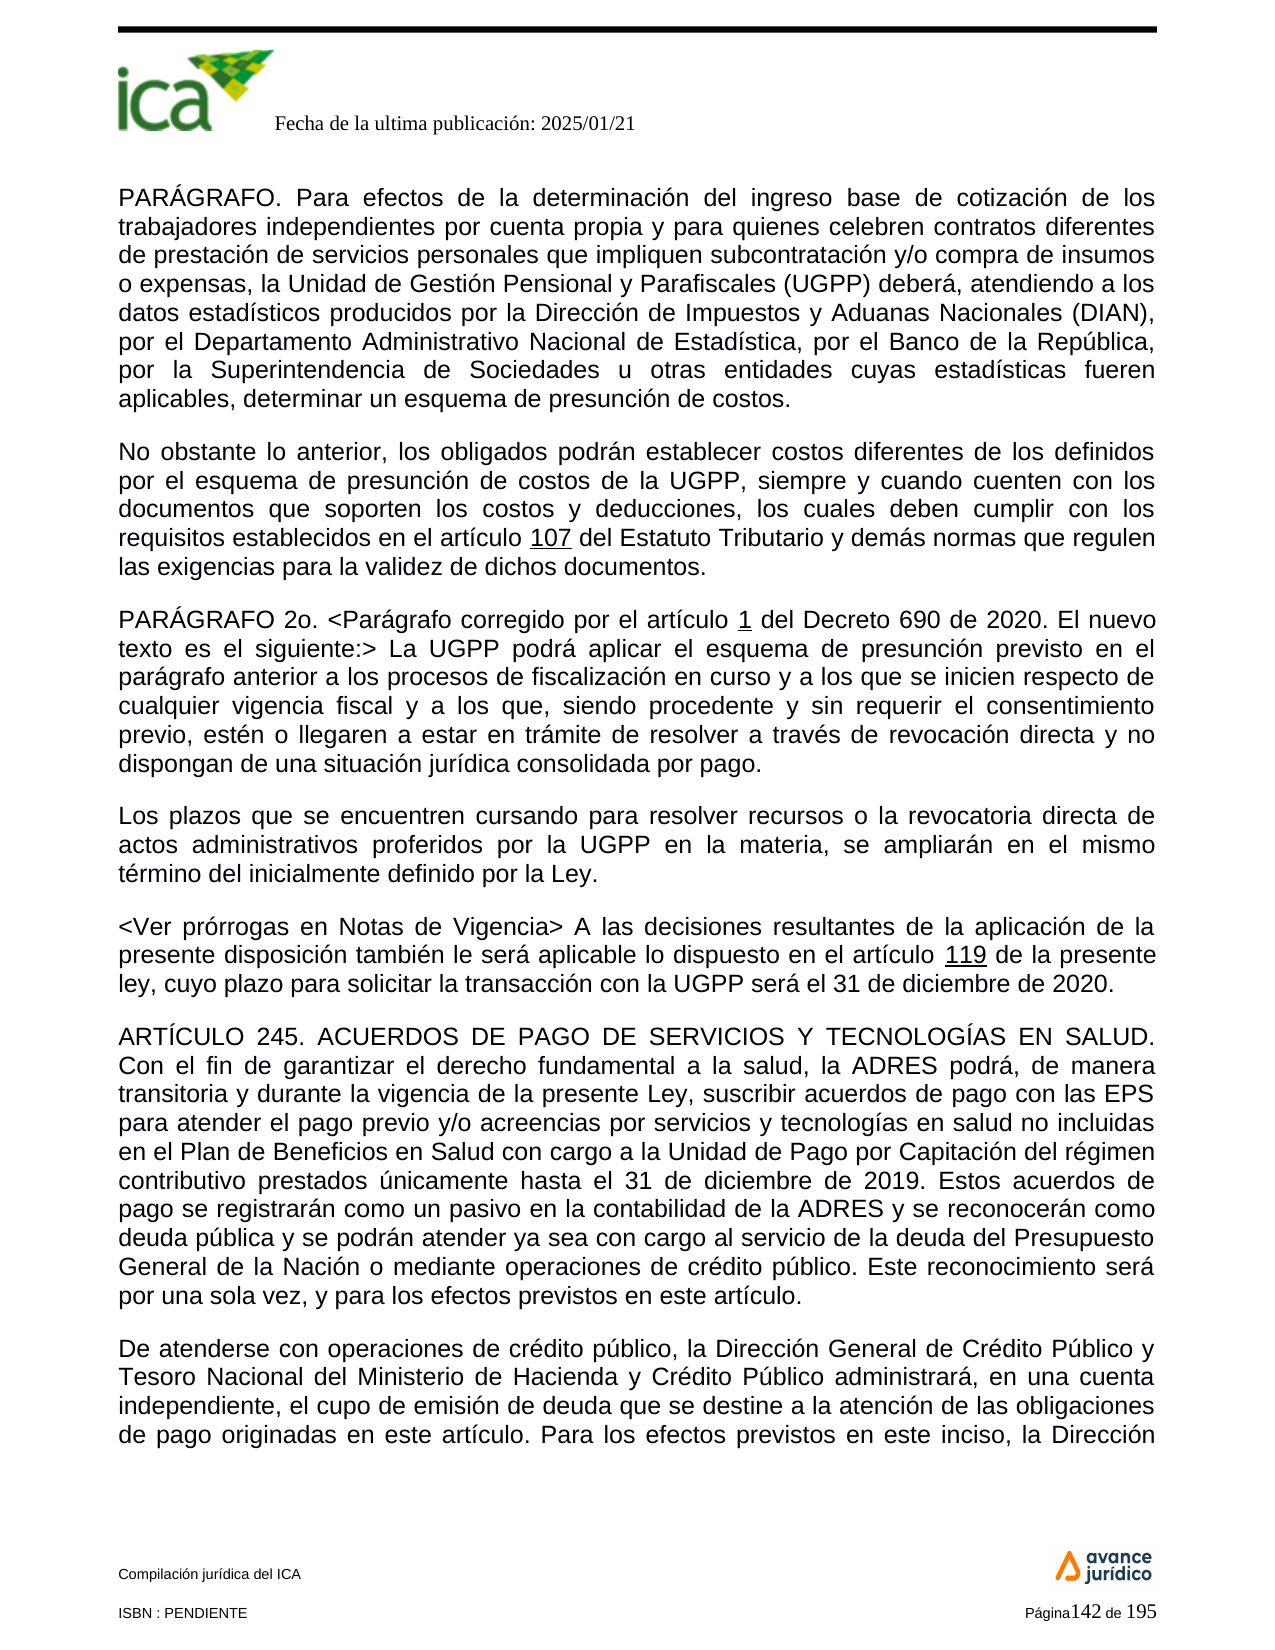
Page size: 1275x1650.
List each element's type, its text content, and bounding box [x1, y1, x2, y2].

text PARÁGRAFO 2o. <Parágrafo corregido por el artículo 1 del Decreto 690 de 2020. El nuevo texto es el siguiente:> La UGPP podrá aplicar el esquema de presunción previsto en el parágrafo anterior a los procesos de fiscalización en curso y a los que se inicien respecto de cualquier vigencia fiscal y a los que, siendo procedente y sin requerir el consentimiento previo, estén o llegaren a estar en trámite de resolver a través de revocación directa y no dispongan de una situación jurídica consolidada por pago. [118, 605, 1157, 777]
text PARÁGRAFO. Para efectos de la determinación del ingreso base de cotización de los trabajadores independientes por cuenta propia y para quienes celebren contratos diferentes de prestación de servicios personales que impliquen subcontratación y/o compra de insumos o expensas, la Unidad de Gestión Pensional y Parafiscales (UGPP) deberá, atendiendo a los datos estadísticos producidos por la Dirección de Impuestos y Aduanas Nacionales (DIAN), por el Departamento Administrativo Nacional de Estadística, por el Banco de la República, por la Superintendencia de Sociedades u otras entidades cuyas estadísticas fueren aplicables, determinar un esquema de presunción de costos. [118, 183, 1157, 413]
text <Consultar vigencia directamente en la norma que modifica> $ARTÍCULO 245. ACUERDOS DE PAGO DE SERVICIOS Y TECNOLOGÍAS EN SALUD. Con el fin de garantizar el derecho fundamental a la salud, la ADRES podrá, de manera transitoria y durante la vigencia de la presente Ley, suscribir acuerdos de pago con las EPS para atender el pago previo y/o acreencias por servicios y tecnologías en salud no incluidas en el Plan de Beneficios en Salud con cargo a la Unidad de Pago por Capitación del régimen contributivo prestados únicamente hasta el 31 de diciembre de 2019. Estos acuerdos de pago se registrarán como un pasivo en la contabilidad de la ADRES y se reconocerán como deuda pública y se podrán atender ya sea con cargo al servicio de la deuda del Presupuesto General de la Nación o mediante operaciones de crédito público. Este reconocimiento será por una sola vez, y para los efectos previstos en este artículo. [118, 1022, 1157, 1309]
text No obstante lo anterior, los obligados podrán establecer costos diferentes de los definidos por el esquema de presunción de costos de la UGPP, siempre y cuando cuenten con los documentos que soporten los costos y deducciones, los cuales deben cumplir con los requisitos establecidos en el artículo 107 del Estatuto Tributario y demás normas que regulen las exigencias para la validez de dichos documentos. [118, 437, 1157, 581]
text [118, 1333, 1157, 1448]
text Los plazos que se encuentren cursando para resolver recursos o la revocatoria directa de actos administrativos proferidos por la UGPP en la materia, se ampliarán en el mismo término del inicialmente definido por la Ley. [118, 801, 1157, 888]
text <Ver prórrogas en Notas de Vigencia> A las decisiones resultantes de la aplicación de la presente disposición también le será aplicable lo dispuesto en el artículo 119 de la presente ley, cuyo plazo para solicitar la transacción con la UGPP será el 31 de diciembre de 2020. [118, 912, 1157, 998]
